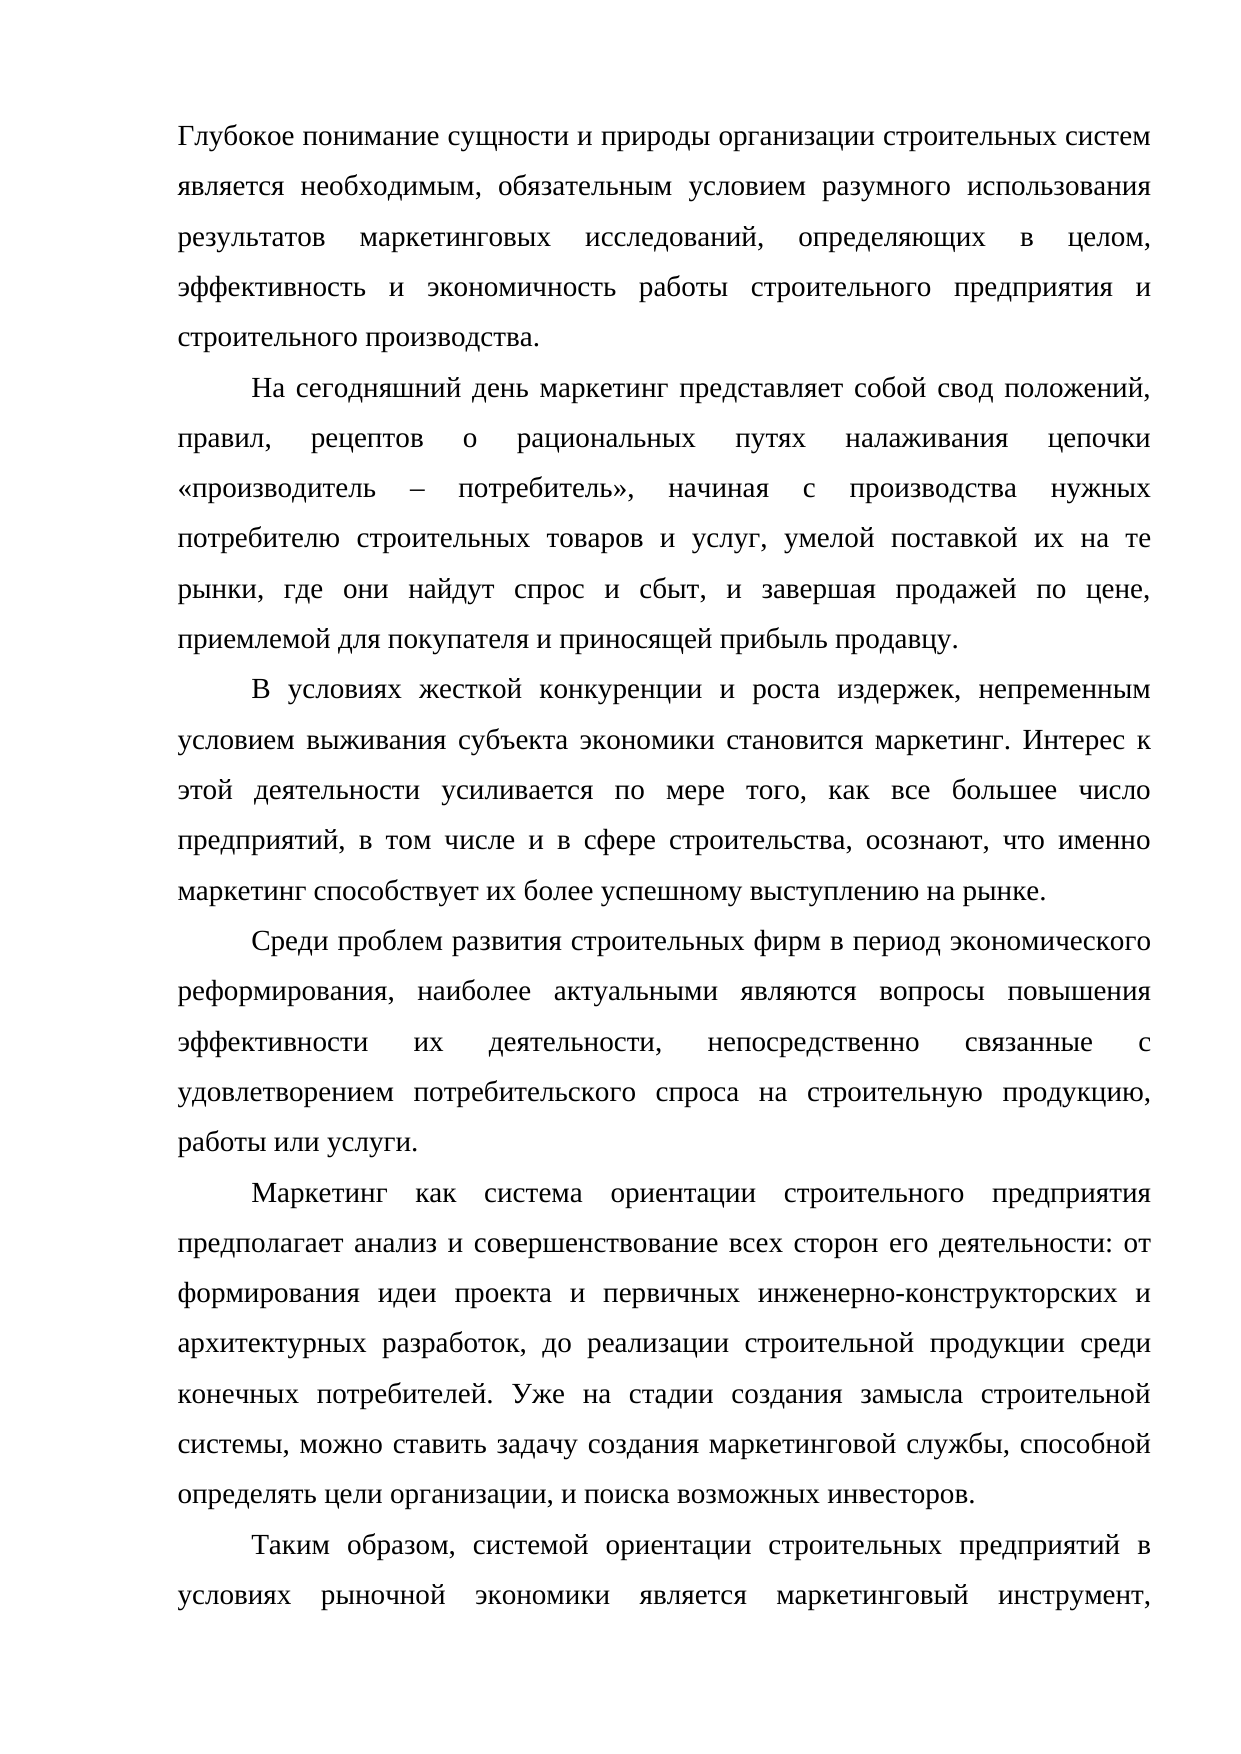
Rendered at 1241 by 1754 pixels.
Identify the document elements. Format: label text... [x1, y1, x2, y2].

text В условиях жесткой конкуренции и роста издержек, непременным условием выживания субъекта экономики становится маркетинг. Интерес к этой деятельности усиливается по мере того, как все большее число предприятий, в том числе и в сфере строительства, осознают, что именно маркетинг способствует их более успешному выступлению на рынке. [177, 672, 1152, 906]
text На сегодняшний день маркетинг представляет собой свод положений, правил, рецептов о рациональных путях налаживания цепочки «производитель – потребитель», начиная с производства нужных потребителю строительных товаров и услуг, умелой поставкой их на те рынки, где они найдут спрос и сбыт, и завершая продажей по цене, приемлемой для покупателя и приносящей прибыль продавцу. [177, 370, 1152, 655]
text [177, 1527, 1152, 1611]
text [177, 118, 1152, 353]
text Среди проблем развития строительных фирм в период экономического реформирования, наиболее актуальными являются вопросы повышения эффективности их деятельности, непосредственно связанные с удовлетворением потребительского спроса на строительную продукцию, работы или услуги. [177, 923, 1152, 1158]
text Маркетинг как система ориентации строительного предприятия предполагает анализ и совершенствование всех сторон его деятельности: от формирования идеи проекта и первичных инженерно-конструкторских и архитектурных разработок, до реализации строительной продукции среди конечных потребителей. Уже на стадии создания замысла строительной системы, можно ставить задачу создания маркетинговой службы, способной определять цели организации, и поиска возможных инвесторов. [177, 1175, 1152, 1510]
